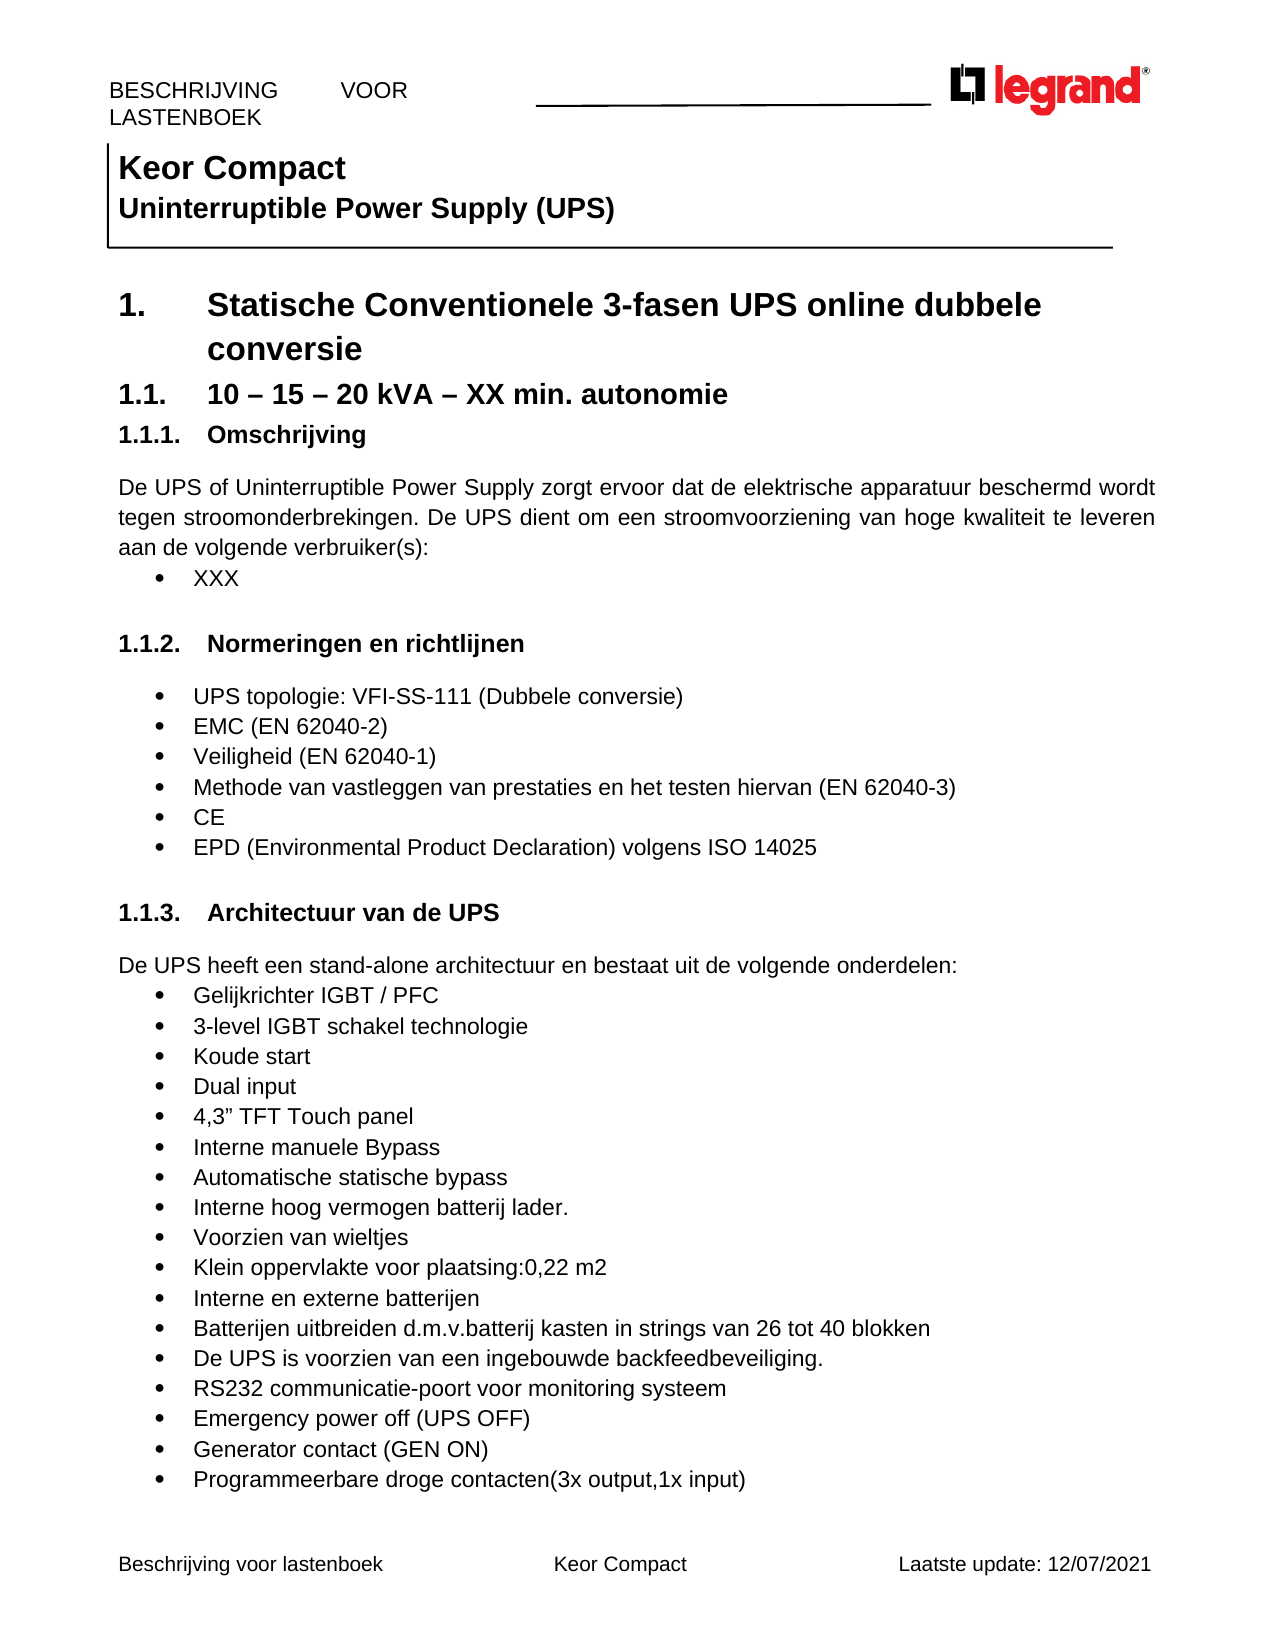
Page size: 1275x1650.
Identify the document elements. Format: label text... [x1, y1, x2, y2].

list 3-level IGBT schakel technologie [156, 1013, 1157, 1039]
list 4,3” TFT Touch panel [156, 1103, 1157, 1129]
list Methode van vastleggen van prestaties en het testen hiervan (EN 62040-3) [156, 773, 1157, 800]
subtitle Architectuur van de UPS [118, 898, 1157, 927]
list XXX [156, 564, 1157, 591]
list Automatische statische bypass [156, 1164, 1157, 1190]
text De UPS of Uninterruptible Power Supply zorgt ervoor dat de elektrische apparatuur beschermd wordt tegen stroomonderbrekingen. De UPS dient om een stroomvoorziening van hoge kwaliteit te leveren aan de volgende verbruiker(s): [118, 474, 1157, 561]
list Emergency power off (UPS OFF) [156, 1405, 1157, 1432]
list Voorzien van wieltjes [156, 1224, 1157, 1250]
list Klein oppervlakte voor plaatsing:0,22 m2 [156, 1254, 1157, 1281]
list De UPS is voorzien van een ingebouwde backfeedbeveiliging. [156, 1345, 1157, 1371]
list Gelijkrichter IGBT / PFC [156, 982, 1157, 1009]
list EMC (EN 62040-2) [156, 713, 1157, 739]
list Interne en externe batterijen [156, 1284, 1157, 1311]
list Programmeerbare droge contacten(3x output,1x input) [156, 1466, 1157, 1492]
list RS232 communicatie-poort voor monitoring systeem [156, 1375, 1157, 1401]
subtitle Statische Conventionele 3-fasen UPS online dubbele conversie [118, 285, 1157, 367]
list Interne hoog vermogen batterij lader. [156, 1194, 1157, 1220]
list Batterijen uitbreiden d.m.v.batterij kasten in strings van 26 tot 40 blokken [156, 1315, 1157, 1341]
list Dual input [156, 1073, 1157, 1099]
subtitle Omschrijving [118, 420, 1157, 449]
list UPS topologie: VFI-SS-111 (Dubbele conversie) [156, 683, 1157, 709]
list Interne manuele Bypass [156, 1133, 1157, 1160]
subtitle Normeringen en richtlijnen [118, 629, 1157, 658]
list Generator contact (GEN ON) [156, 1436, 1157, 1462]
text De UPS heeft een stand-alone architectuur en bestaat uit de volgende onderdelen: [118, 952, 1157, 978]
subtitle 10 – 15 – 20 kVA – XX min. autonomie [118, 377, 1157, 411]
picture [950, 63, 1150, 116]
list Veiligheid (EN 62040-1) [156, 743, 1157, 769]
list Koude start [156, 1043, 1157, 1069]
list CE [156, 804, 1157, 830]
list EPD (Environmental Product Declaration) volgens ISO 14025 [156, 834, 1157, 860]
text Keor Compact Uninterruptible Power Supply (UPS) [118, 148, 1157, 225]
